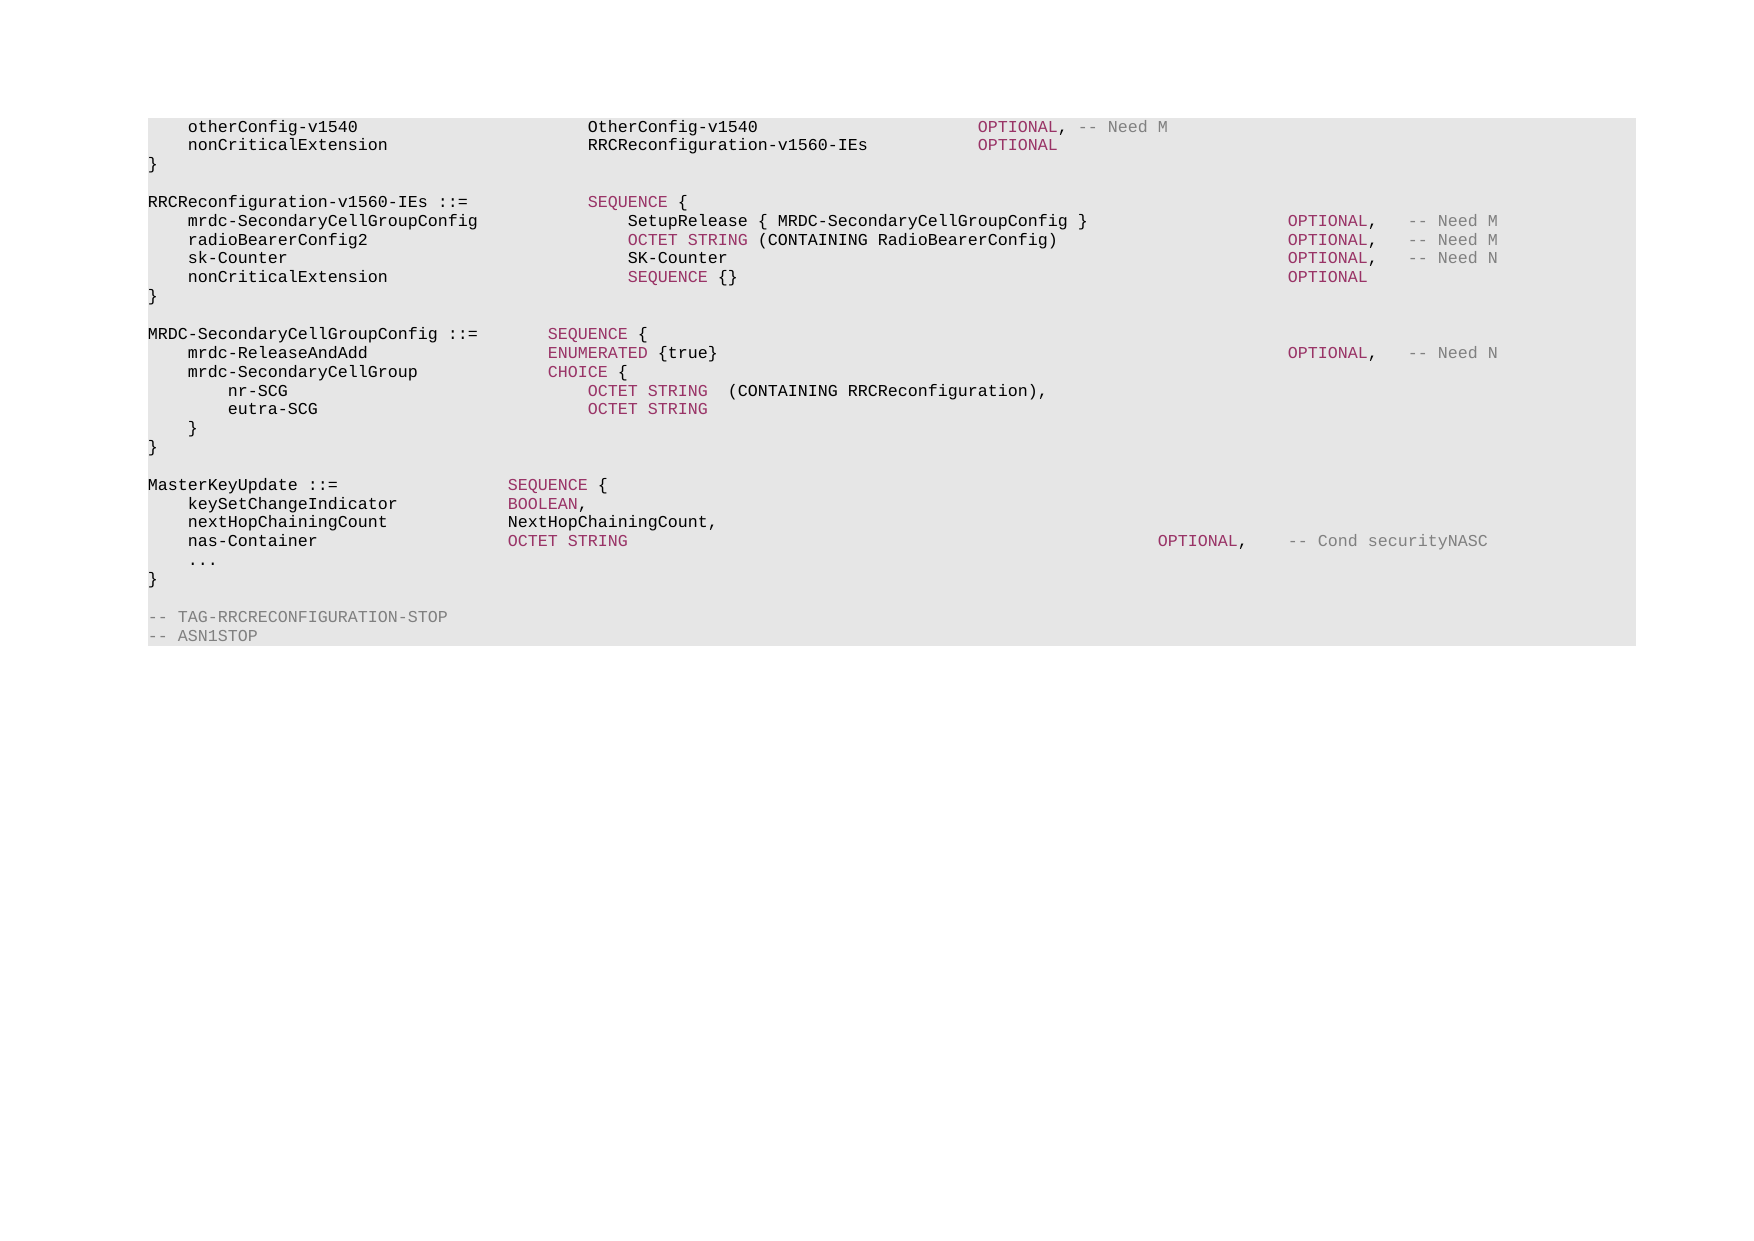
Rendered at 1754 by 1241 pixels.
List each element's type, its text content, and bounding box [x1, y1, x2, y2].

text radioBearerConfig2 OCTET STRING (CONTAINING RadioBearerConfig) OPTIONAL, -- Need M [148, 231, 1636, 250]
text nr-SCG OCTET STRING (CONTAINING RRCReconfiguration), [148, 382, 1636, 401]
text sk-Counter SK-Counter OPTIONAL, -- Need N [148, 250, 1636, 269]
text } [148, 571, 1636, 589]
text } [148, 420, 1636, 439]
text mrdc-SecondaryCellGroupConfig SetupRelease { MRDC-SecondaryCellGroupConfig } OPTIONAL, -- Need M [148, 212, 1636, 231]
text mrdc-SecondaryCellGroup CHOICE { [148, 363, 1636, 382]
text } [148, 156, 1636, 175]
text ... [148, 552, 1636, 571]
text eutra-SCG OCTET STRING [148, 401, 1636, 420]
text nas-Container OCTET STRING OPTIONAL, -- Cond securityNASC [148, 533, 1636, 552]
text nonCriticalExtension RRCReconfiguration-v1560-IEs OPTIONAL [148, 137, 1636, 156]
text nextHopChainingCount NextHopChainingCount, [148, 514, 1636, 533]
text mrdc-ReleaseAndAdd ENUMERATED {true} OPTIONAL, -- Need N [148, 344, 1636, 363]
text } [148, 439, 1636, 457]
text } [148, 288, 1636, 307]
text MRDC-SecondaryCellGroupConfig ::= SEQUENCE { [148, 326, 1636, 344]
text keySetChangeIndicator BOOLEAN, [148, 495, 1636, 514]
text RRCReconfiguration-v1560-IEs ::= SEQUENCE { [148, 193, 1636, 212]
text -- TAG-RRCRECONFIGURATION-STOP [148, 608, 1636, 627]
text otherConfig-v1540 OtherConfig-v1540 OPTIONAL, -- Need M [148, 118, 1636, 137]
text -- ASN1STOP [148, 627, 1636, 646]
text nonCriticalExtension SEQUENCE {} OPTIONAL [148, 269, 1636, 288]
text MasterKeyUpdate ::= SEQUENCE { [148, 476, 1636, 495]
